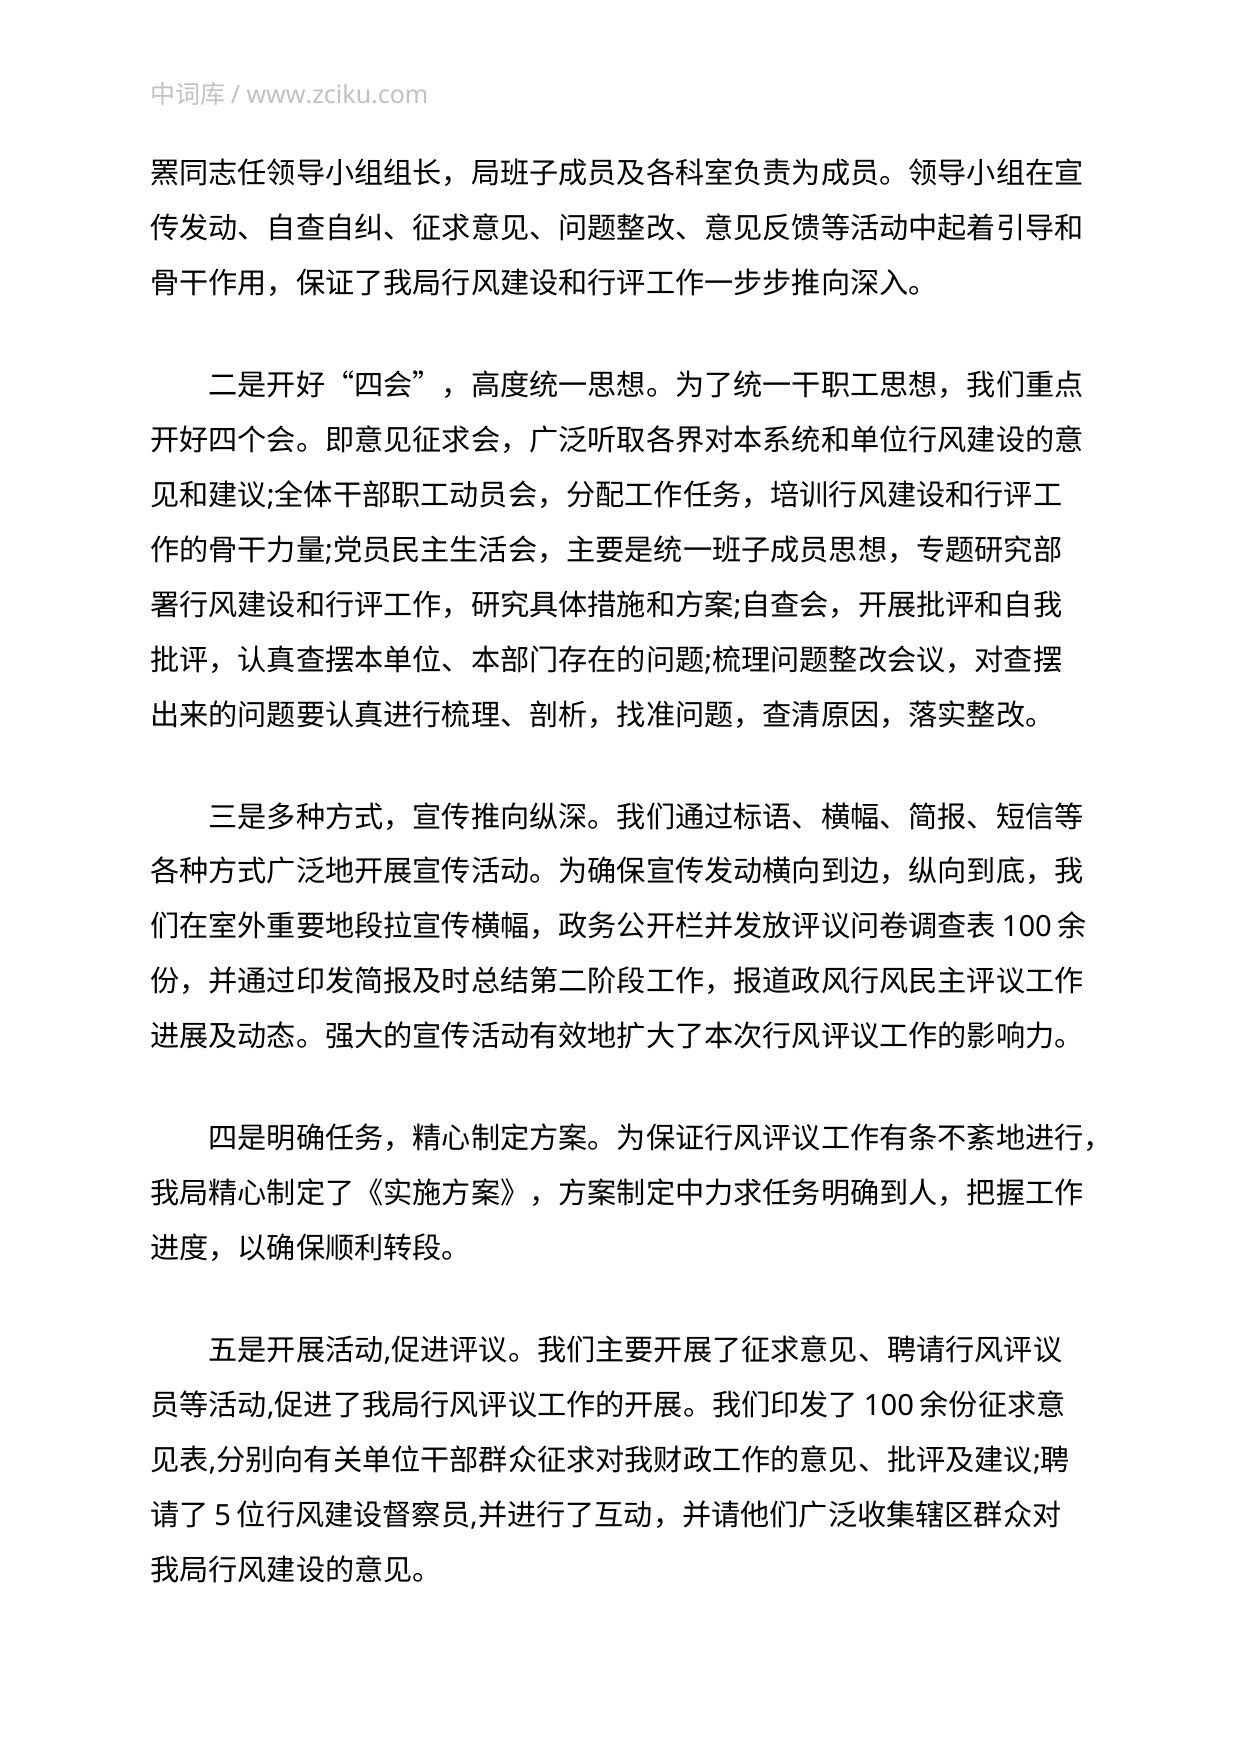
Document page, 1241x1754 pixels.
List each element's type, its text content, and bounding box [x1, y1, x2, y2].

text 三是多种方式，宣传推向纵深。我们通过标语、横幅、简报、短信等各种方式广泛地开展宣传活动。为确保宣传发动横向到边，纵向到底，我们在室外重要地段拉宣传横幅，政务公开栏并发放评议问卷调查表100余份，并通过印发简报及时总结第二阶段工作，报道政风行风民主评议工作进展及动态。强大的宣传活动有效地扩大了本次行风评议工作的影响力。 [150, 793, 1090, 1055]
text 四是明确任务，精心制定方案。为保证行风评议工作有条不紊地进行，我局精心制定了《实施方案》，方案制定中力求任务明确到人，把握工作进度，以确保顺利转段。 [150, 1114, 1090, 1267]
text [150, 150, 1090, 302]
text 五是开展活动,促进评议。我们主要开展了征求意见、聘请行风评议员等活动,促进了我局行风评议工作的开展。我们印发了100余份征求意见表,分别向有关单位干部群众征求对我财政工作的意见、批评及建议;聘请了5位行风建设督察员,并进行了互动，并请他们广泛收集辖区群众对我局行风建设的意见。 [150, 1326, 1090, 1588]
text 二是开好“四会”，高度统一思想。为了统一干职工思想，我们重点开好四个会。即意见征求会，广泛听取各界对本系统和单位行风建设的意见和建议;全体干部职工动员会，分配工作任务，培训行风建设和行评工作的骨干力量;党员民主生活会，主要是统一班子成员思想，专题研究部署行风建设和行评工作，研究具体措施和方案;自查会，开展批评和自我批评，认真查摆本单位、本部门存在的问题;梳理问题整改会议，对查摆出来的问题要认真进行梳理、剖析，找准问题，查清原因，落实整改。 [150, 362, 1090, 734]
